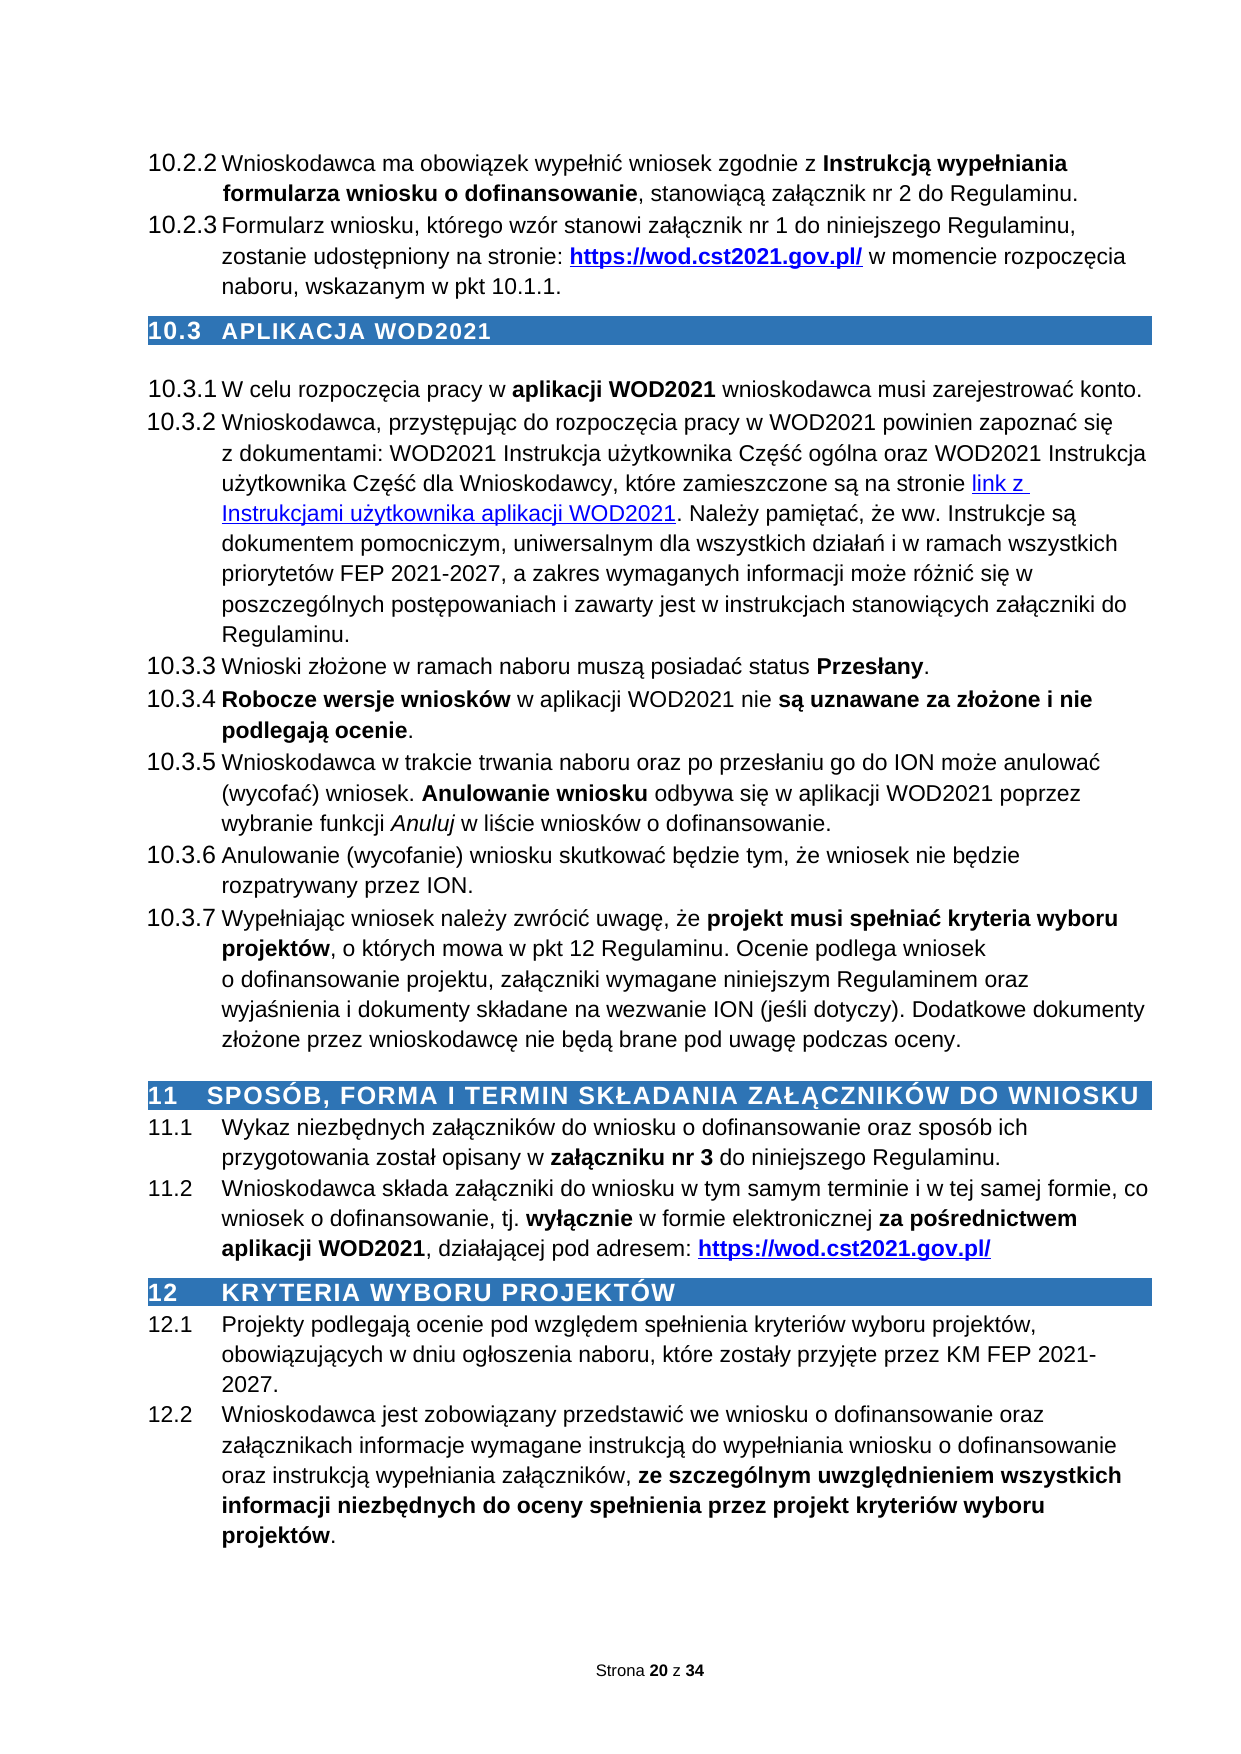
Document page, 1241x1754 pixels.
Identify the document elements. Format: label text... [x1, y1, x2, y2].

list Wnioskodawca składa załączniki do wniosku w tym samym terminie i w tej samej formie, co wniosek o dofinansowanie, tj. wyłącznie w formie elektronicznej za pośrednictwem aplikacji WOD2021, działającej pod adresem: https://wod.cst2021.gov.pl/ [148, 1174, 1152, 1261]
subtitle 11 SPOSÓB, FORMA I TERMIN SKŁADANIA ZAŁĄCZNIKÓW DO WNIOSKU [148, 1081, 1152, 1110]
list 11.1 Wykaz niezbędnych załączników do wniosku o dofinansowanie oraz sposób ich przygotowania został opisany w załączniku nr 3 do niniejszego Regulaminu. [148, 1114, 1152, 1171]
list Projekty podlegają ocenie pod względem spełnienia kryteriów wyboru projektów, obowiązujących w dniu ogłoszenia naboru, które zostały przyjęte przez KM FEP 2021-2027. [148, 1311, 1152, 1397]
list Formularz wniosku, którego wzór stanowi załącznik nr 1 do niniejszego Regulaminu, zostanie udostępniony na stronie: https://wod.cst2021.gov.pl/ w momencie rozpoczęcia naboru, wskazanym w pkt 10.1.1. [148, 210, 1152, 299]
list Wnioski złożone w ramach naboru muszą posiadać status Przesłany. [146, 651, 1152, 680]
list Wnioskodawca ma obowiązek wypełnić wniosek zgodnie z Instrukcją wypełniania formularza wniosku o dofinansowanie, stanowiącą załącznik nr 2 do Regulaminu. [148, 148, 1152, 207]
list Anulowanie (wycofanie) wniosku skutkować będzie tym, że wniosek nie będzie rozpatrywany przez ION. [146, 840, 1152, 899]
list Robocze wersje wniosków w aplikacji WOD2021 nie są uznawane za złożone i nie podlegają ocenie. [146, 684, 1152, 743]
subtitle Aplikacja WOD2021 [148, 316, 1152, 345]
subtitle 12 KRYTERIA WYBORU PROJEKTÓW [148, 1278, 1152, 1306]
list W celu rozpoczęcia pracy w aplikacji WOD2021 wnioskodawca musi zarejestrować konto. [148, 374, 1152, 403]
list Wnioskodawca w trakcie trwania naboru oraz po przesłaniu go do ION może anulować (wycofać) wniosek. Anulowanie wniosku odbywa się w aplikacji WOD2021 poprzez wybranie funkcji Anuluj w liście wniosków o dofinansowanie. [146, 747, 1152, 836]
list Wypełniając wniosek należy zwrócić uwagę, że projekt musi spełniać kryteria wyboru projektów, o których mowa w pkt 12 Regulaminu. Ocenie podlega wniosek o dofinansowanie projektu, załączniki wymagane niniejszym Regulaminem oraz wyjaśnienia i dokumenty składane na wezwanie ION (jeśli dotyczy). Dodatkowe dokumenty złożone przez wnioskodawcę nie będą brane pod uwagę podczas oceny. [146, 903, 1152, 1052]
list Wnioskodawca, przystępując do rozpoczęcia pracy w WOD2021 powinien zapoznać się z dokumentami: WOD2021 Instrukcja użytkownika Część ogólna oraz WOD2021 Instrukcja użytkownika Część dla Wnioskodawcy, które zamieszczone są na stronie link z Instrukcjami użytkownika aplikacji WOD2021. Należy pamiętać, że ww. Instrukcje są dokumentem pomocniczym, uniwersalnym dla wszystkich działań i w ramach wszystkich priorytetów FEP 2021-2027, a zakres wymaganych informacji może różnić się w poszczególnych postępowaniach i zawarty jest w instrukcjach stanowiących załączniki do Regulaminu. [146, 407, 1152, 647]
list Wnioskodawca jest zobowiązany przedstawić we wniosku o dofinansowanie oraz załącznikach informacje wymagane instrukcją do wypełniania wniosku o dofinansowanie oraz instrukcją wypełniania załączników, ze szczególnym uwzględnieniem wszystkich informacji niezbędnych do oceny spełnienia przez projekt kryteriów wyboru projektów. [148, 1401, 1152, 1548]
